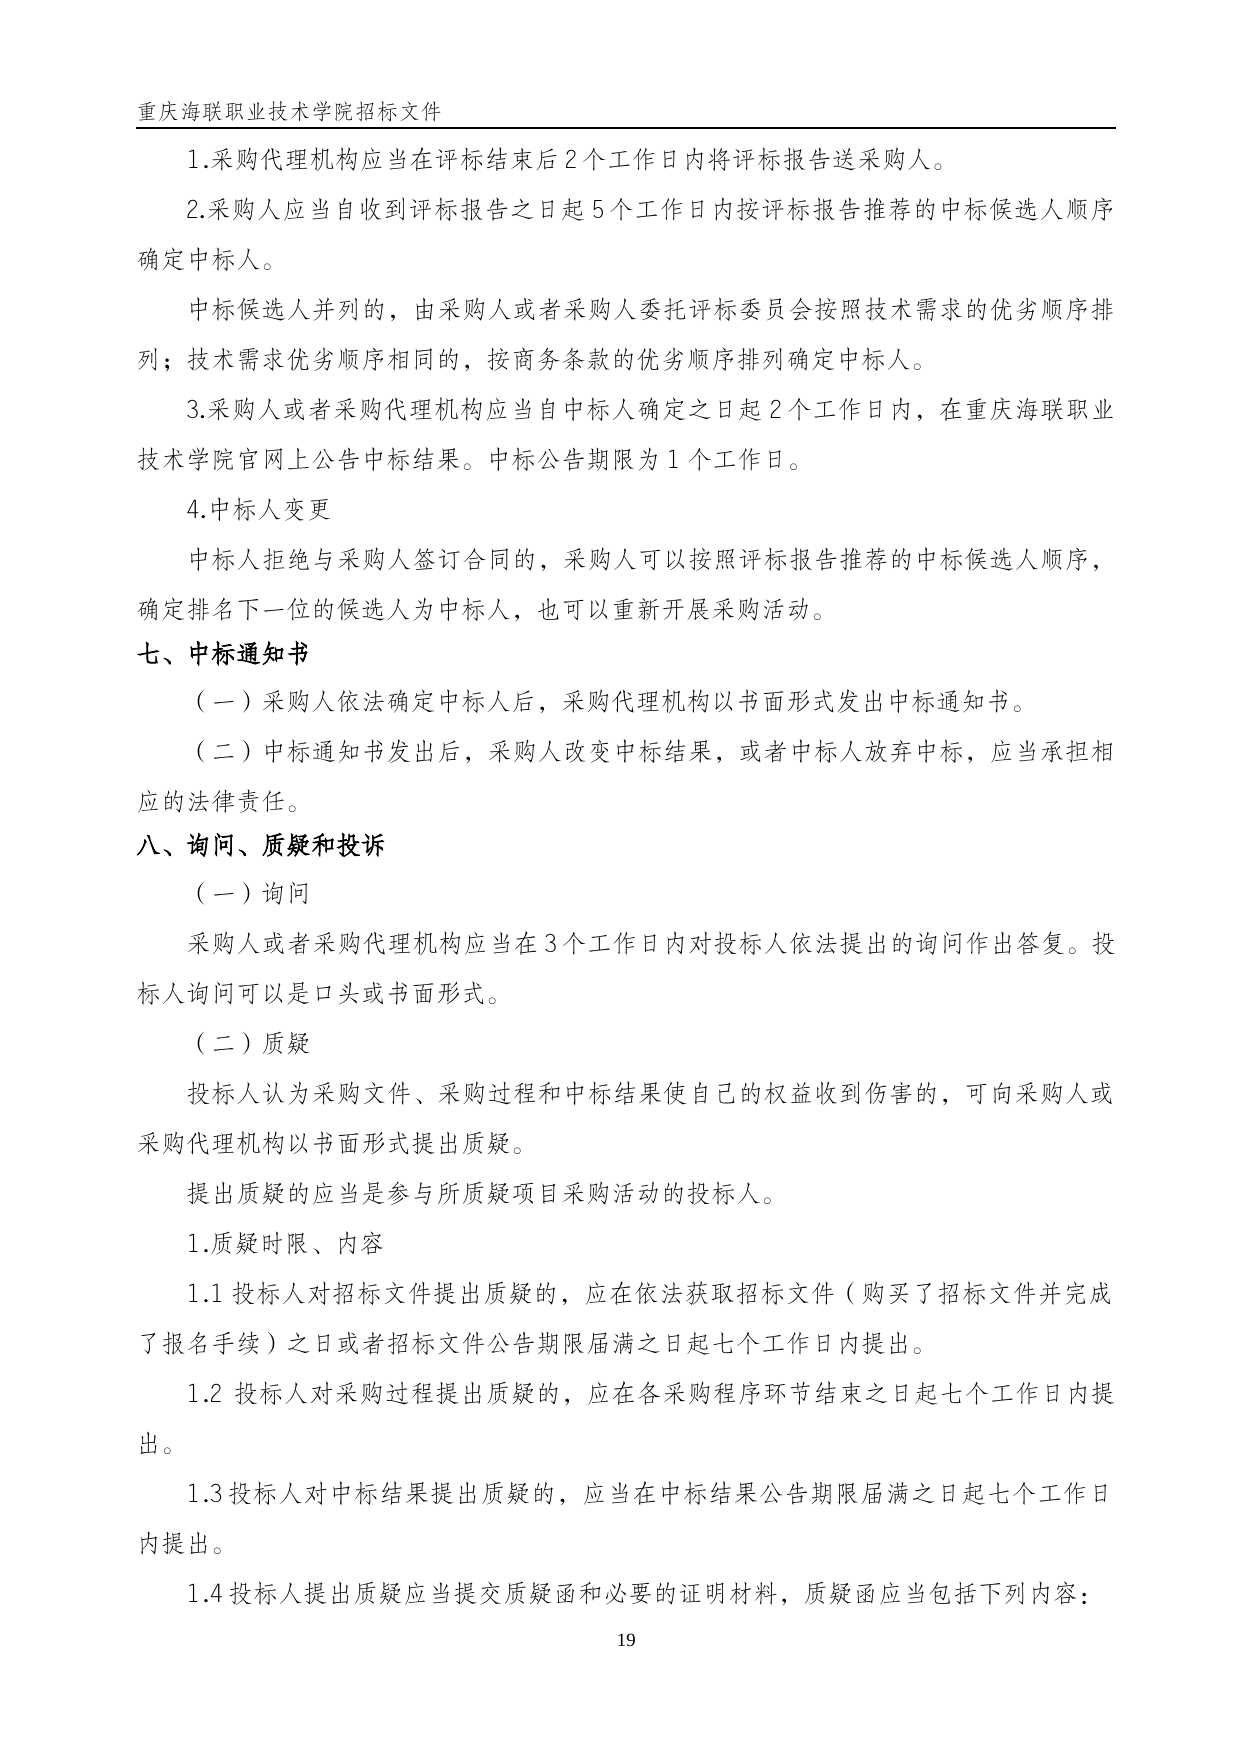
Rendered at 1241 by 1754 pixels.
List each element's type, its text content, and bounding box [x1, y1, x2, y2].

text 中标人拒绝与采购人签订合同的，采购人可以按照评标报告推荐的中标候选人顺序，确定排名下一位的候选人为中标人，也可以重新开展采购活动。 [136, 529, 1116, 629]
text 1.采购代理机构应当在评标结束后2个工作日内将评标报告送采购人。 [136, 129, 1116, 179]
text 1.1投标人对招标文件提出质疑的，应在依法获取招标文件（购买了招标文件并完成了报名手续）之日或者招标文件公告期限届满之日起七个工作日内提出。 [136, 1262, 1116, 1362]
text 1.3投标人对中标结果提出质疑的，应当在中标结果公告期限届满之日起七个工作日内提出。 [136, 1462, 1116, 1562]
text 投标人认为采购文件、采购过程和中标结果使自己的权益收到伤害的，可向采购人或采购代理机构以书面形式提出质疑。 [136, 1062, 1116, 1162]
text 1.2 投标人对采购过程提出质疑的，应在各采购程序环节结束之日起七个工作日内提出。 [136, 1362, 1116, 1462]
text 2.采购人应当自收到评标报告之日起5个工作日内按评标报告推荐的中标候选人顺序确定中标人。 [136, 179, 1116, 279]
text 4.中标人变更 [136, 479, 1116, 529]
text 提出质疑的应当是参与所质疑项目采购活动的投标人。 [136, 1162, 1116, 1212]
text （一）询问 [136, 862, 1116, 912]
text 3.采购人或者采购代理机构应当自中标人确定之日起2个工作日内，在重庆海联职业技术学院官网上公告中标结果。中标公告期限为1个工作日。 [136, 379, 1116, 479]
subtitle 七、中标通知书 [136, 629, 1116, 670]
text 中标候选人并列的，由采购人或者采购人委托评标委员会按照技术需求的优劣顺序排列；技术需求优劣顺序相同的，按商务条款的优劣顺序排列确定中标人。 [136, 279, 1116, 379]
text （二）中标通知书发出后，采购人改变中标结果，或者中标人放弃中标，应当承担相应的法律责任。 [136, 720, 1116, 820]
subtitle 八、询问、质疑和投诉 [136, 820, 1116, 862]
text 采购人或者采购代理机构应当在3个工作日内对投标人依法提出的询问作出答复。投标人询问可以是口头或书面形式。 [136, 912, 1116, 1012]
text （一）采购人依法确定中标人后，采购代理机构以书面形式发出中标通知书。 [136, 670, 1116, 720]
text （二）质疑 [136, 1012, 1116, 1062]
text 1.质疑时限、内容 [136, 1212, 1116, 1262]
text 1.4投标人提出质疑应当提交质疑函和必要的证明材料，质疑函应当包括下列内容： [136, 1562, 1116, 1612]
